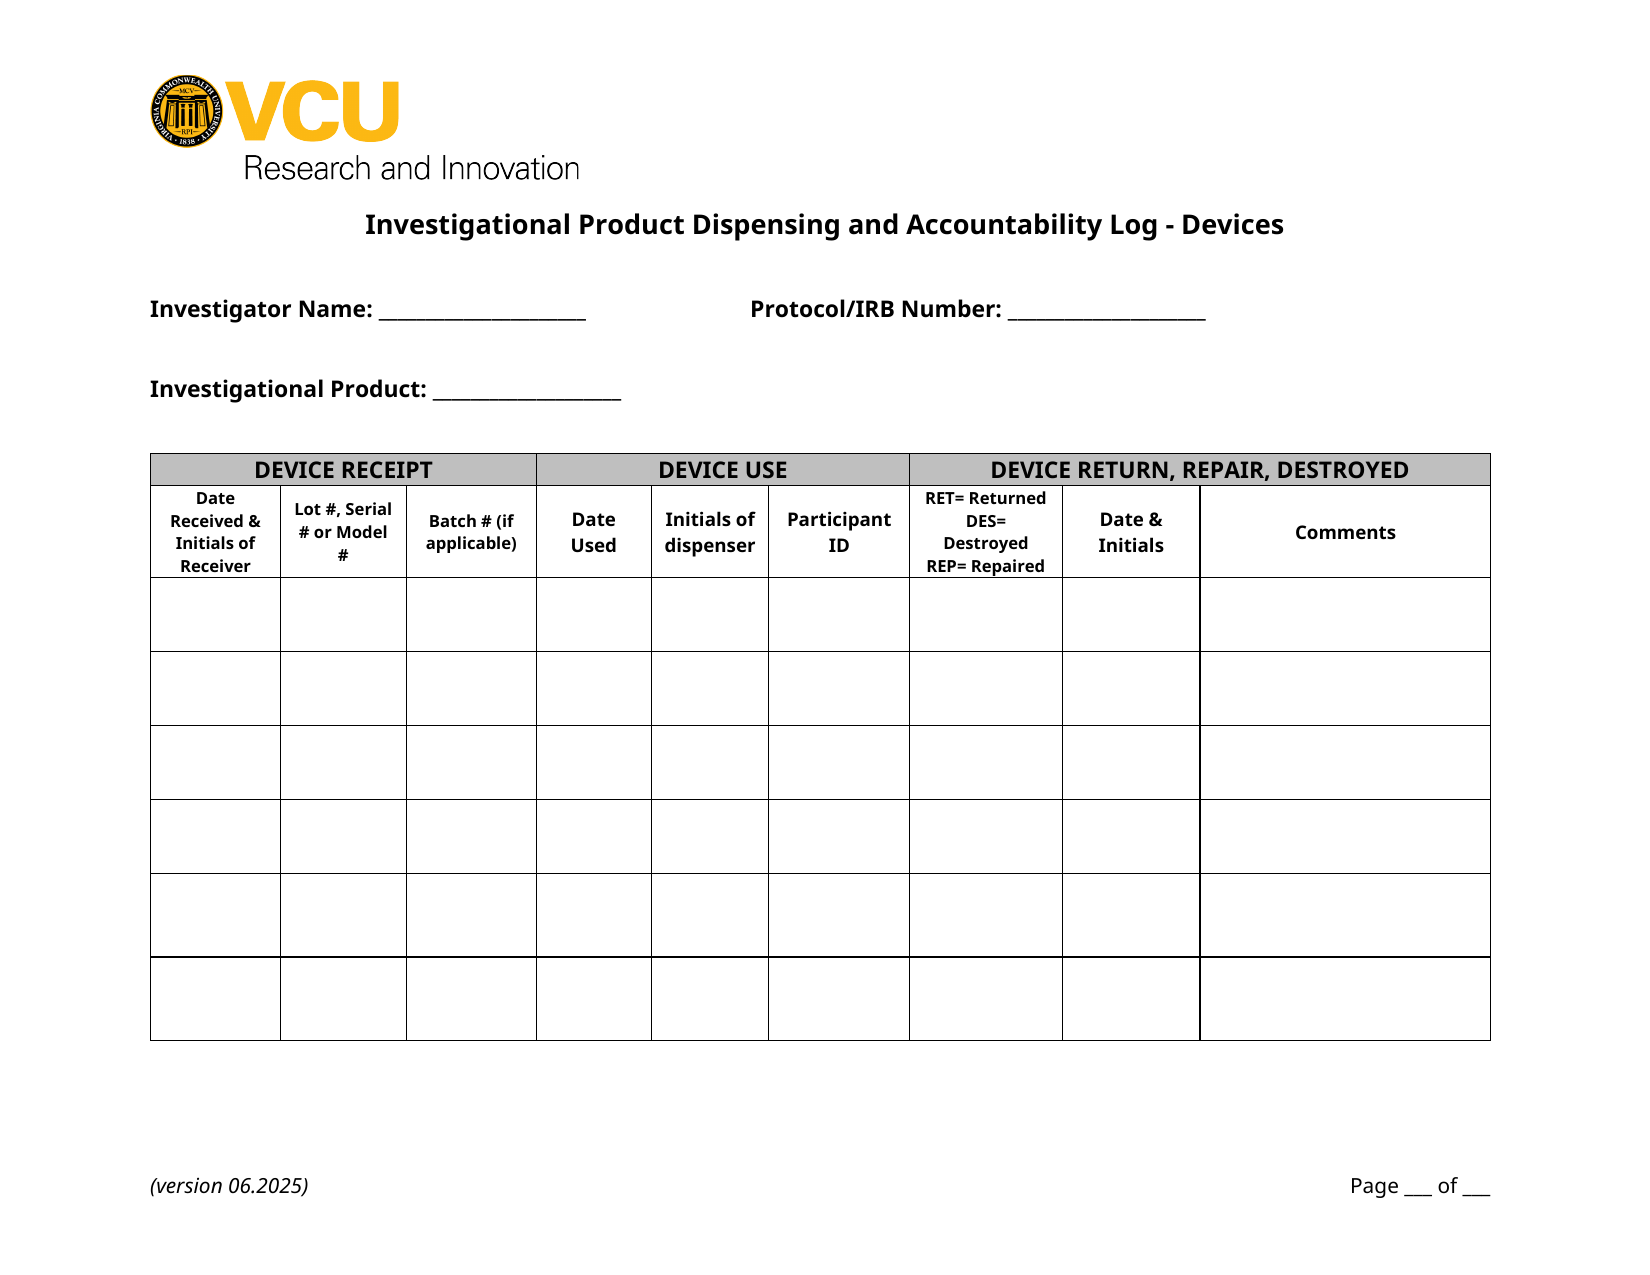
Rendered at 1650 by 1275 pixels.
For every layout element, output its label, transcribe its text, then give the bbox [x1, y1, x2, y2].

table_cell [1063, 958, 1199, 1040]
table_cell [281, 874, 406, 956]
table_cell Batch # (if applicable) [407, 486, 536, 577]
table_cell [281, 958, 406, 1040]
table_cell [769, 874, 909, 956]
table_cell RET= Returned DES= Destroyed REP= Repaired [910, 486, 1062, 577]
table_cell Date Used [537, 486, 651, 577]
table_cell [910, 578, 1062, 651]
table_cell [151, 578, 280, 651]
table_cell [769, 652, 909, 725]
table_cell [407, 874, 536, 956]
table_cell [910, 800, 1062, 873]
table_cell [769, 726, 909, 799]
table_cell [652, 800, 768, 873]
table_cell Lot #, Serial # or Model # [281, 486, 406, 577]
table_cell [407, 958, 536, 1040]
table_cell [1201, 726, 1490, 799]
table_header DEVICE USE [537, 454, 909, 485]
table_cell [407, 578, 536, 651]
table_cell [407, 726, 536, 799]
table_cell Date Received & Initials of Receiver [151, 486, 280, 577]
table_cell [537, 726, 651, 799]
table_cell [537, 652, 651, 725]
text Investigational Product Dispensing and Accountability Log - Devices [150, 205, 1500, 242]
table_cell [151, 958, 280, 1040]
table_cell Comments [1201, 486, 1490, 577]
table_cell [537, 578, 651, 651]
text Investigator Name: ______________________ Protocol/IRB Number: _____________________ [150, 292, 1500, 354]
table_cell [407, 800, 536, 873]
table_cell [537, 958, 651, 1040]
table_cell [537, 874, 651, 956]
table_cell [769, 578, 909, 651]
table_cell [1063, 578, 1199, 651]
table_cell [652, 652, 768, 725]
table_cell [652, 874, 768, 956]
table_cell [537, 800, 651, 873]
table_cell [652, 958, 768, 1040]
table_cell [281, 578, 406, 651]
table_cell [151, 652, 280, 725]
text Investigational Product: ____________________ [150, 373, 1500, 434]
table_header DEVICE RECEIPT [151, 454, 536, 485]
table_cell [1201, 652, 1490, 725]
picture [150, 75, 579, 180]
table_cell Participant ID [769, 486, 909, 577]
table_cell [910, 958, 1062, 1040]
table_cell [407, 652, 536, 725]
table_cell Date & Initials [1063, 486, 1199, 577]
table_cell [1063, 726, 1199, 799]
table_cell [151, 800, 280, 873]
table_cell [910, 652, 1062, 725]
table_cell [769, 958, 909, 1040]
table_cell [151, 874, 280, 956]
table_cell [1201, 800, 1490, 873]
table_cell [1063, 800, 1199, 873]
table_cell [652, 726, 768, 799]
table_cell [769, 800, 909, 873]
table_cell [1201, 874, 1490, 956]
table_cell [281, 726, 406, 799]
table_cell Initials of dispenser [652, 486, 768, 577]
table_cell [1201, 958, 1490, 1040]
table_cell [151, 726, 280, 799]
table_cell [281, 800, 406, 873]
table_cell [1201, 578, 1490, 651]
table_header DEVICE RETURN, REPAIR, DESTROYED [910, 454, 1490, 485]
table_cell [910, 874, 1062, 956]
table_cell [1063, 652, 1199, 725]
table_cell [281, 652, 406, 725]
table_cell [652, 578, 768, 651]
table_cell [1063, 874, 1199, 956]
table_cell [910, 726, 1062, 799]
